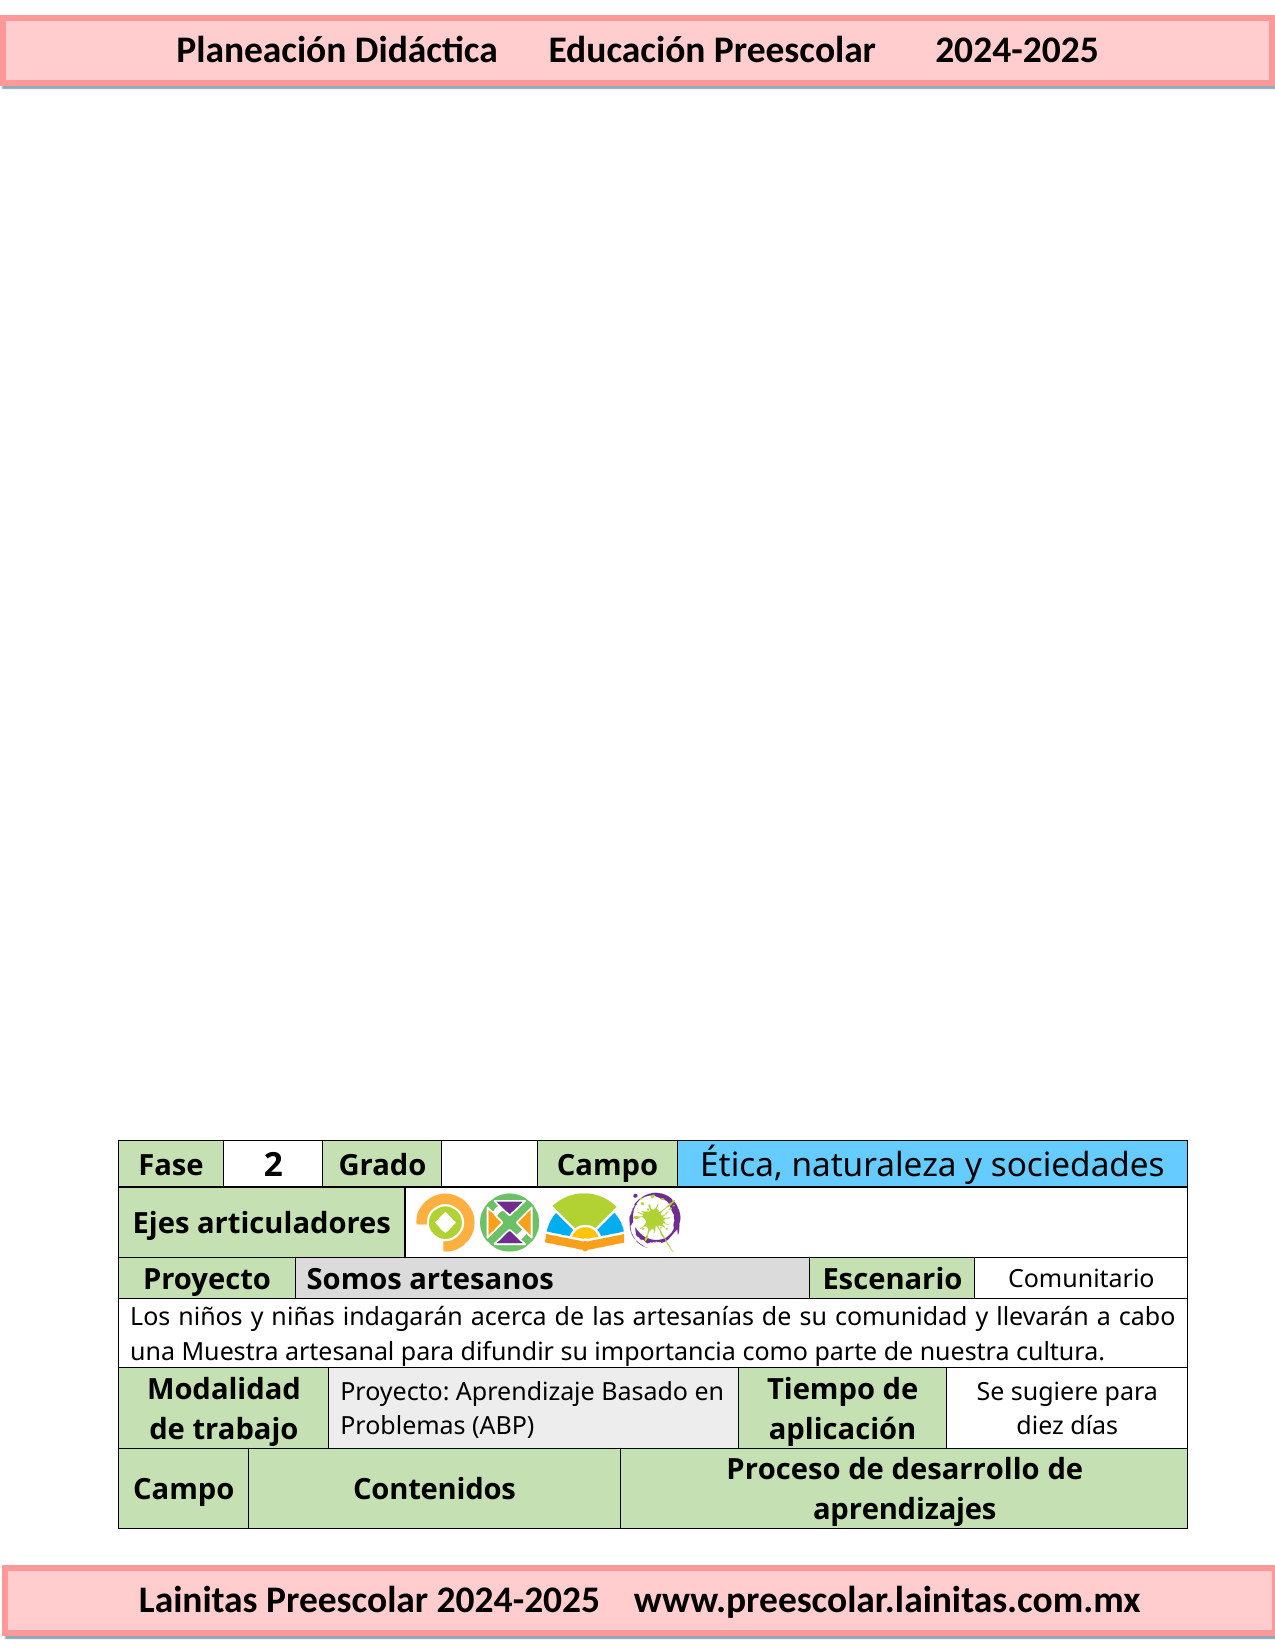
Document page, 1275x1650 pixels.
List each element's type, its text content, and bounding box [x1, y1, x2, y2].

table_header Campo [538, 1141, 677, 1186]
table_cell Ejes articuladores [119, 1188, 404, 1257]
table_cell Se sugiere para diez días [947, 1368, 1187, 1448]
table_header Ética, naturaleza y sociedades [678, 1141, 1187, 1186]
picture [416, 1192, 475, 1252]
table_cell Contenidos [249, 1449, 620, 1528]
table_cell Comunitario [975, 1258, 1187, 1298]
table_header 2 [224, 1141, 322, 1186]
table_header Fase [119, 1141, 223, 1186]
table_header [442, 1141, 537, 1186]
table_cell [406, 1188, 1187, 1257]
table_cell Campo [119, 1449, 248, 1528]
picture [480, 1192, 539, 1252]
table_cell Escenario [810, 1258, 974, 1298]
table_cell Los niños y niñas indagarán acerca de las artesanías de su comunidad y llevarán a cabo una Muestra artesanal para difundir su importancia como parte de nuestra cultura. [119, 1299, 1187, 1367]
picture [629, 1192, 681, 1252]
table_cell Proceso de desarrollo de aprendizajes [621, 1449, 1187, 1528]
table_cell Proyecto: Aprendizaje Basado en Problemas (ABP) [329, 1368, 738, 1448]
table_cell Proyecto [119, 1258, 295, 1298]
table_header Grado [323, 1141, 441, 1186]
table_cell Tiempo de aplicación [739, 1368, 946, 1448]
table_cell Modalidad de trabajo [119, 1368, 328, 1448]
table_cell Somos artesanos [296, 1258, 809, 1298]
